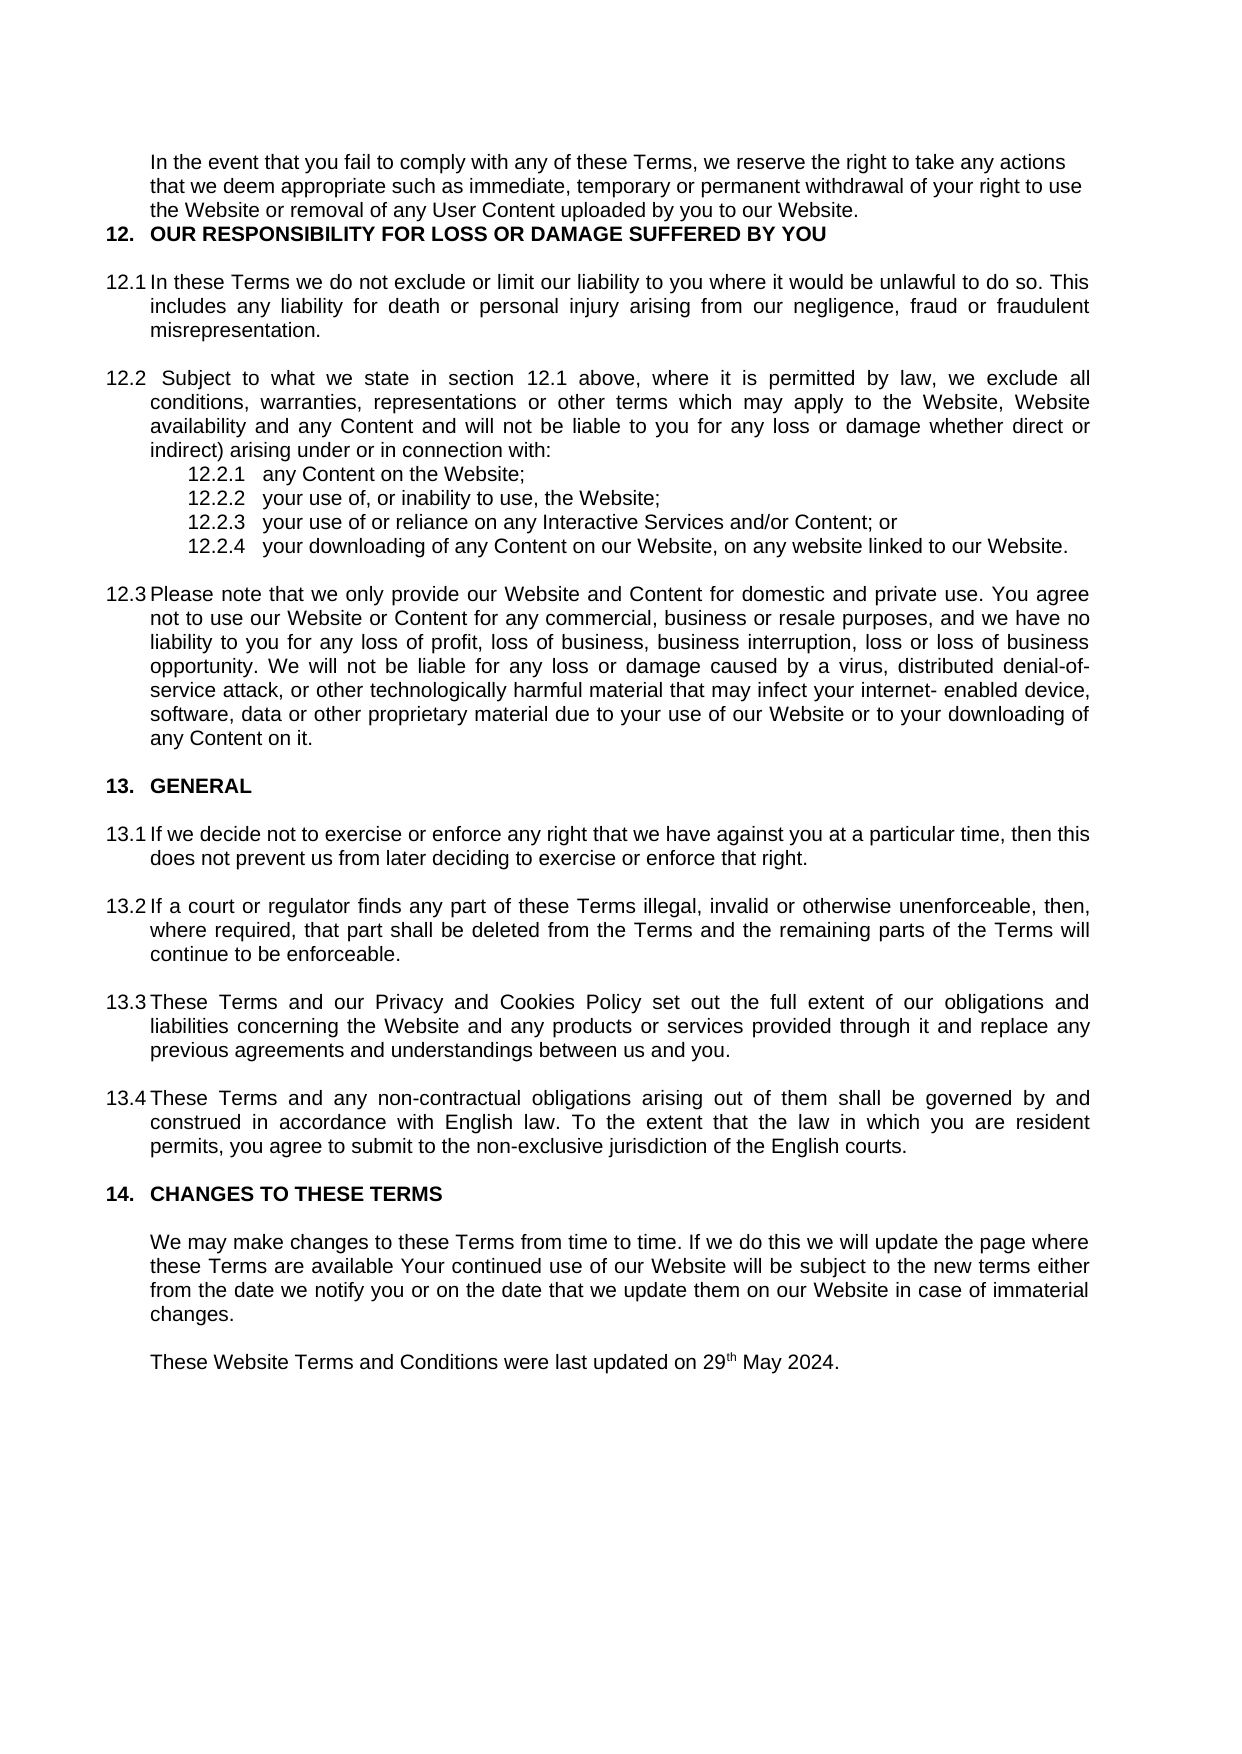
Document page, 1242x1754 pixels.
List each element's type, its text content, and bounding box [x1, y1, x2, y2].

list These Terms and any non-contractual obligations arising out of them shall be governed by and construed in accordance with English law. To the extent that the law in which you are resident permits, you agree to submit to the non-exclusive jurisdiction of the English courts. [106, 1086, 1092, 1158]
list your use of or reliance on any Interactive Services and/or Content; or [187, 510, 1092, 534]
subtitle GENERAL [106, 774, 1092, 798]
list In these Terms we do not exclude or limit our liability to you where it would be unlawful to do so. This includes any liability for death or personal injury arising from our negligence, fraud or fraudulent misrepresentation. [106, 270, 1092, 342]
list Subject to what we state in section 12.1 above, where it is permitted by law, we exclude all conditions, warranties, representations or other terms which may apply to the Website, Website availability and any Content and will not be liable to you for any loss or damage whether direct or indirect) arising under or in connection with: [106, 366, 1092, 462]
list These Terms and our Privacy and Cookies Policy set out the full extent of our obligations and liabilities concerning the Website and any products or services provided through it and replace any previous agreements and understandings between us and you. [106, 990, 1092, 1062]
text In the event that you fail to comply with any of these Terms, we reserve the right to take any actions that we deem appropriate such as immediate, temporary or permanent withdrawal of your right to use the Website or removal of any User Content uploaded by you to our Website. [150, 150, 1092, 222]
text These Website Terms and Conditions were last updated on 29th May 2024. [150, 1349, 1092, 1373]
subtitle OUR RESPONSIBILITY FOR LOSS OR DAMAGE SUFFERED BY YOU [106, 222, 1092, 246]
list If a court or regulator finds any part of these Terms illegal, invalid or otherwise unenforceable, then, where required, that part shall be deleted from the Terms and the remaining parts of the Terms will continue to be enforceable. [106, 894, 1092, 966]
list any Content on the Website; [187, 462, 1092, 486]
text We may make changes to these Terms from time to time. If we do this we will update the page where these Terms are available Your continued use of our Website will be subject to the new terms either from the date we notify you or on the date that we update them on our Website in case of immaterial changes. [150, 1230, 1092, 1326]
list your use of, or inability to use, the Website; [187, 486, 1092, 510]
subtitle CHANGES TO THESE TERMS [106, 1182, 1092, 1206]
list Please note that we only provide our Website and Content for domestic and private use. You agree not to use our Website or Content for any commercial, business or resale purposes, and we have no liability to you for any loss of profit, loss of business, business interruption, loss or loss of business opportunity. We will not be liable for any loss or damage caused by a virus, distributed denial-of- service attack, or other technologically harmful material that may infect your internet- enabled device, software, data or other proprietary material due to your use of our Website or to your downloading of any Content on it. [106, 582, 1092, 750]
list If we decide not to exercise or enforce any right that we have against you at a particular time, then this does not prevent us from later deciding to exercise or enforce that right. [106, 822, 1092, 870]
list your downloading of any Content on our Website, on any website linked to our Website. [187, 534, 1092, 558]
